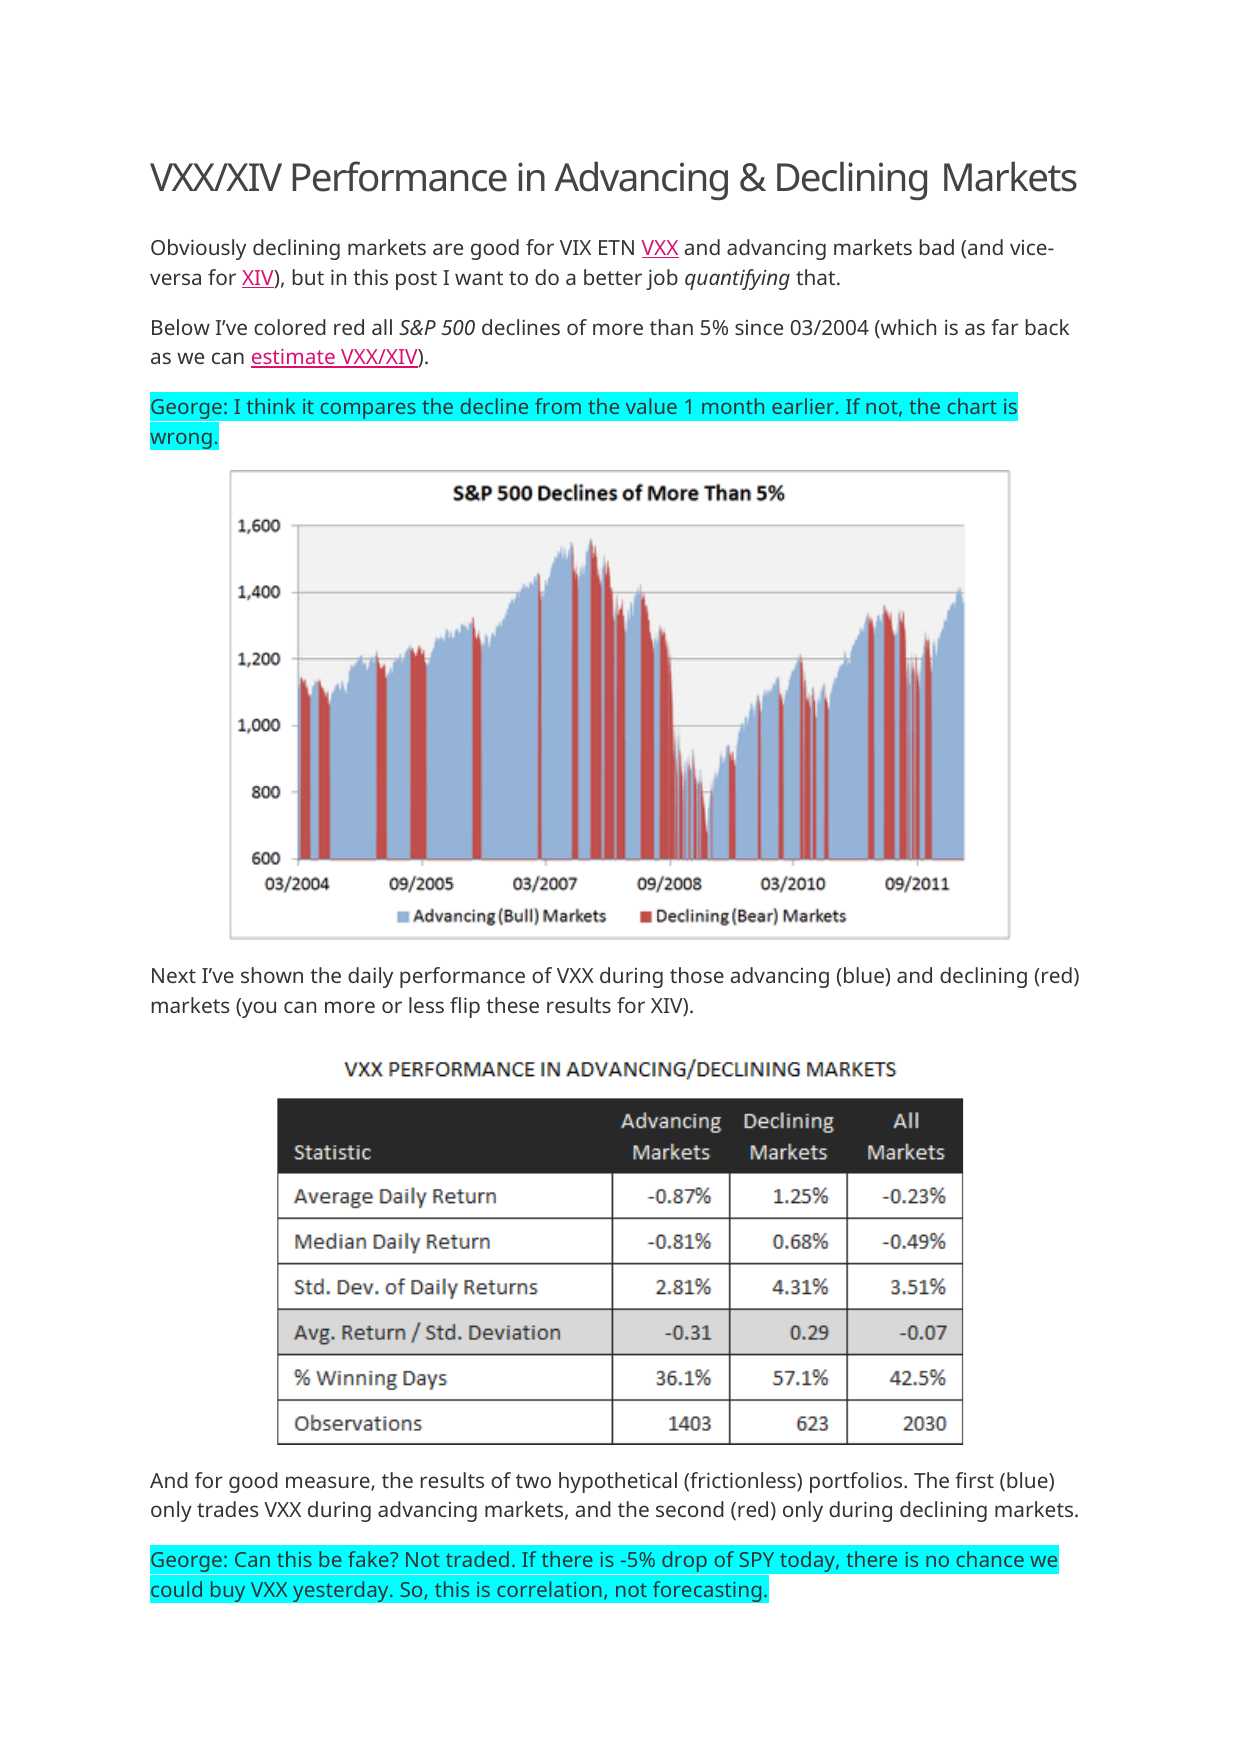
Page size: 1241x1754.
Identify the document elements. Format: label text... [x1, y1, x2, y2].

subtitle VXX/XIV Performance in Advancing & Declining Markets [150, 150, 1090, 202]
picture [229, 470, 1011, 940]
text Below I’ve colored red all S&P 500 declines of more than 5% since 03/2004 (which is as far back as we can estimate VXX/XIV). [150, 311, 1090, 371]
text Next I’ve shown the daily performance of VXX during those advancing (blue) and declining (red) markets (you can more or less flip these results for XIV). [150, 960, 1090, 1019]
text George: I think it compares the decline from the value 1 month earlier. If not, the chart is wrong. [150, 391, 1090, 450]
picture [277, 1039, 964, 1445]
text Obviously declining markets are good for VIX ETN VXX and advancing markets bad (and vice-versa for XIV), but in this post I want to do a better job quantifying that. [150, 232, 1090, 291]
text And for good measure, the results of two hypothetical (frictionless) portfolios. The first (blue) only trades VXX during advancing markets, and the second (red) only during declining markets. [150, 1464, 1090, 1524]
text George: Can this be fake? Not traded. If there is -5% drop of SPY today, there is no chance we could buy VXX yesterday. So, this is correlation, not forecasting. [150, 1544, 1090, 1603]
